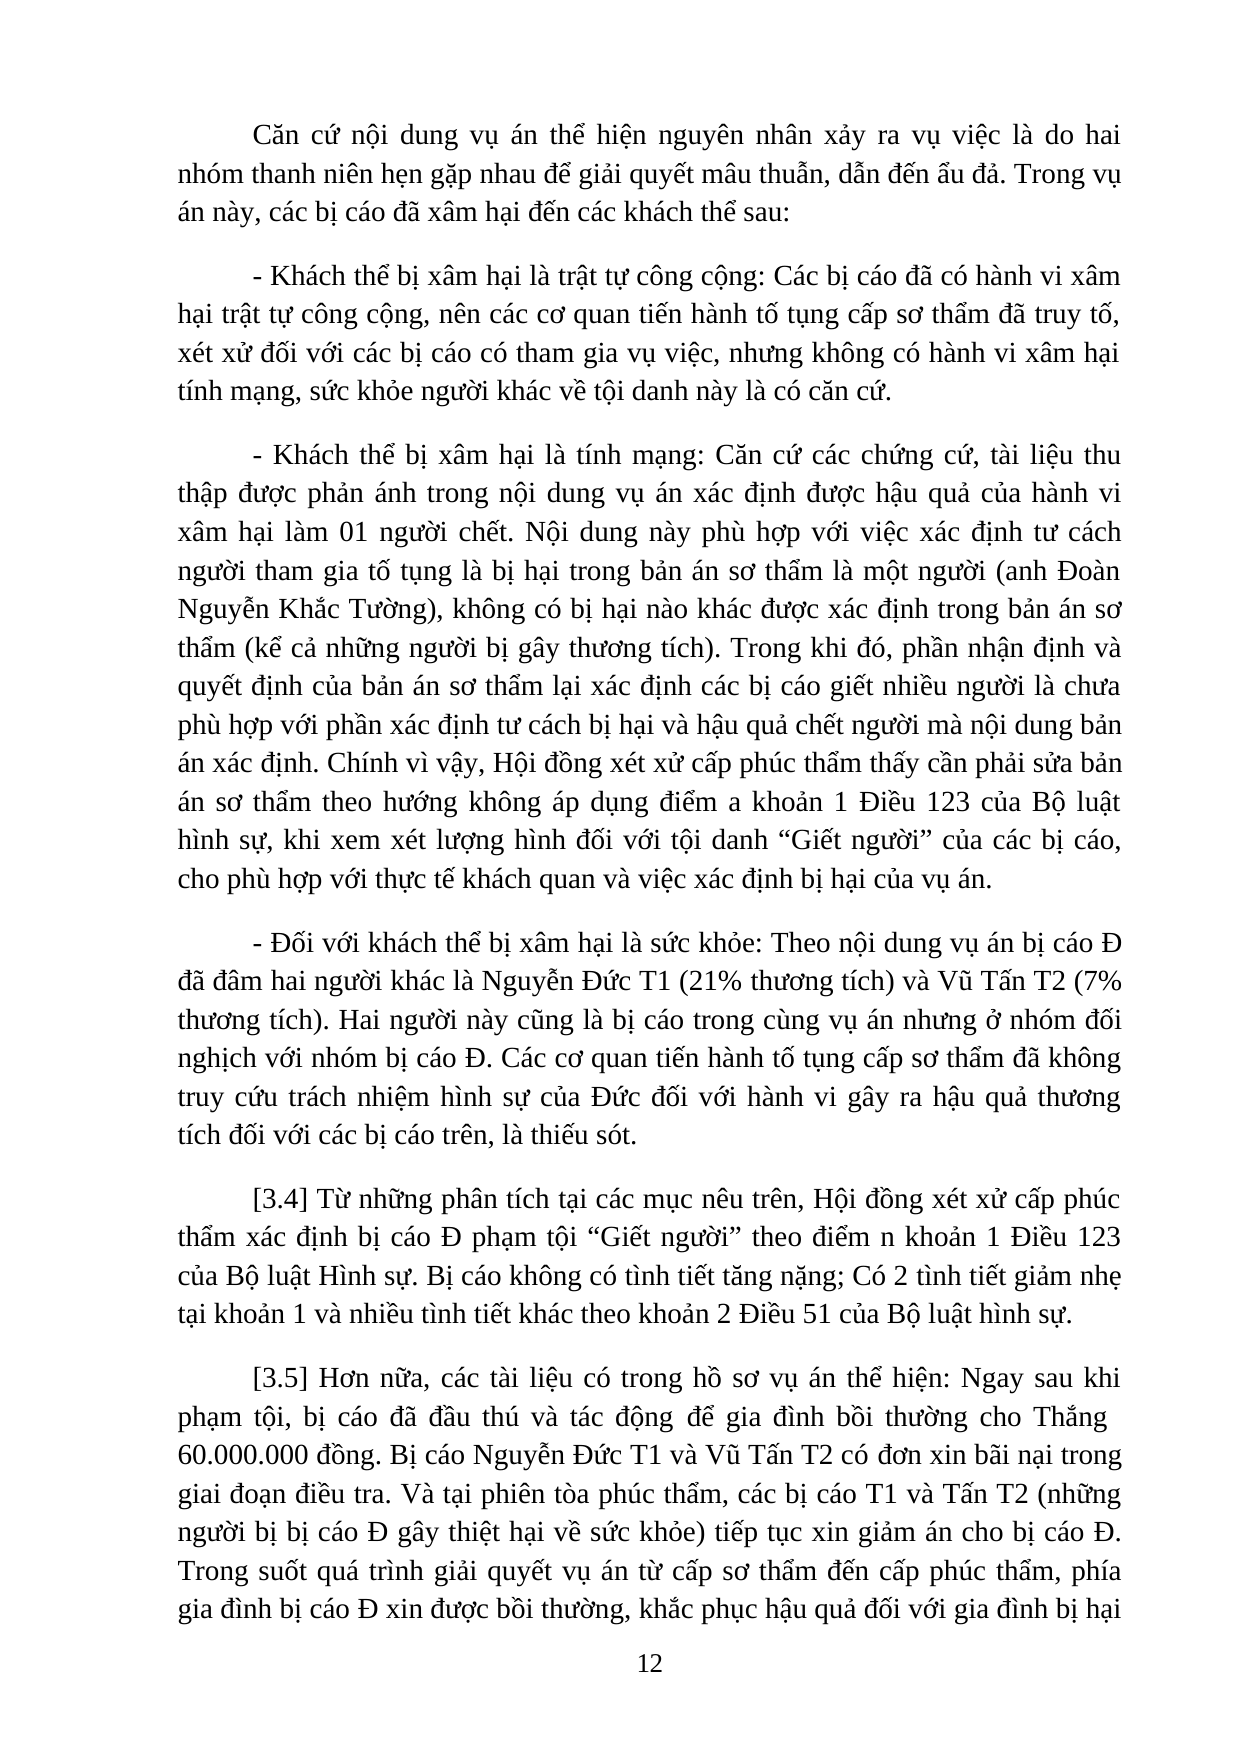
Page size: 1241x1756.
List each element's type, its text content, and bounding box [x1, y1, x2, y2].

list Đối với khách thể bị xâm hại là sức khỏe: Theo nội dung vụ án bị cáo Đ đã đâm hai người khác là Nguyễn Đức T1 (21% thương tích) và Vũ Tấn T2 (7% thương tích). Hai người này cũng là bị cáo trong cùng vụ án nhưng ở nhóm đối nghịch với nhóm bị cáo Đ. Các cơ quan tiến hành tố tụng cấp sơ thẩm đã không truy cứu trách nhiệm hình sự của Đức đối với hành vi gây ra hậu quả thương tích đối với các bị cáo trên, là thiếu sót. [177, 925, 1123, 1151]
text [3.4] Từ những phân tích tại các mục nêu trên, Hội đồng xét xử cấp phúc thẩm xác định bị cáo Đ phạm tội “Giết người” theo điểm n khoản 1 Điều 123 của Bộ luật Hình sự. Bị cáo không có tình tiết tăng nặng; Có 2 tình tiết giảm nhẹ tại khoản 1 và nhiều tình tiết khác theo khoản 2 Điều 51 của Bộ luật hình sự. [177, 1181, 1122, 1330]
list Khách thể bị xâm hại là tính mạng: Căn cứ các chứng cứ, tài liệu thu thập được phản ánh trong nội dung vụ án xác định được hậu quả của hành vi xâm hại làm 01 người chết. Nội dung này phù hợp với việc xác định tư cách người tham gia tố tụng là bị hại trong bản án sơ thẩm là một người (anh Đoàn Nguyễn Khắc Tường), không có bị hại nào khác được xác định trong bản án sơ thẩm (kể cả những người bị gây thương tích). Trong khi đó, phần nhận định và quyết định của bản án sơ thẩm lại xác định các bị cáo giết nhiều người là chưa phù hợp với phần xác định tư cách bị hại và hậu quả chết người mà nội dung bản án xác định. Chính vì vậy, Hội đồng xét xử cấp phúc thẩm thấy cần phải sửa bản án sơ thẩm theo hướng không áp dụng điểm a khoản 1 Điều 123 của Bộ luật hình sự, khi xem xét lượng hình đối với tội danh “Giết người” của các bị cáo, cho phù hợp với thực tế khách quan và việc xác định bị hại của vụ án. [177, 437, 1123, 894]
text [3.5] Hơn nữa, các tài liệu có trong hồ sơ vụ án thể hiện: Ngay sau khi phạm tội, bị cáo đã đầu thú và tác động để gia đình bồi thường cho Thắng [177, 1360, 1122, 1432]
list Khách thể bị xâm hại là trật tự công cộng: Các bị cáo đã có hành vi xâm hại trật tự công cộng, nên các cơ quan tiến hành tố tụng cấp sơ thẩm đã truy tố, xét xử đối với các bị cáo có tham gia vụ việc, nhưng không có hành vi xâm hại tính mạng, sức khỏe người khác về tội danh này là có căn cứ. [177, 258, 1122, 407]
text 60.000.000 đồng. Bị cáo Nguyễn Đức T1 và Vũ Tấn T2 có đơn xin bãi nại trong giai đoạn điều tra. Và tại phiên tòa phúc thẩm, các bị cáo T1 và Tấn T2 (những người bị bị cáo Đ gây thiệt hại về sức khỏe) tiếp tục xin giảm án cho bị cáo Đ. Trong suốt quá trình giải quyết vụ án từ cấp sơ thẩm đến cấp phúc thẩm, phía gia đình bị cáo Đ xin được bồi thường, khắc phục hậu quả đối với gia đình bị hại [177, 1437, 1123, 1625]
text Căn cứ nội dung vụ án thể hiện nguyên nhân xảy ra vụ việc là do hai nhóm thanh niên hẹn gặp nhau để giải quyết mâu thuẫn, dẫn đến ẩu đả. Trong vụ án này, các bị cáo đã xâm hại đến các khách thể sau: [177, 117, 1123, 228]
